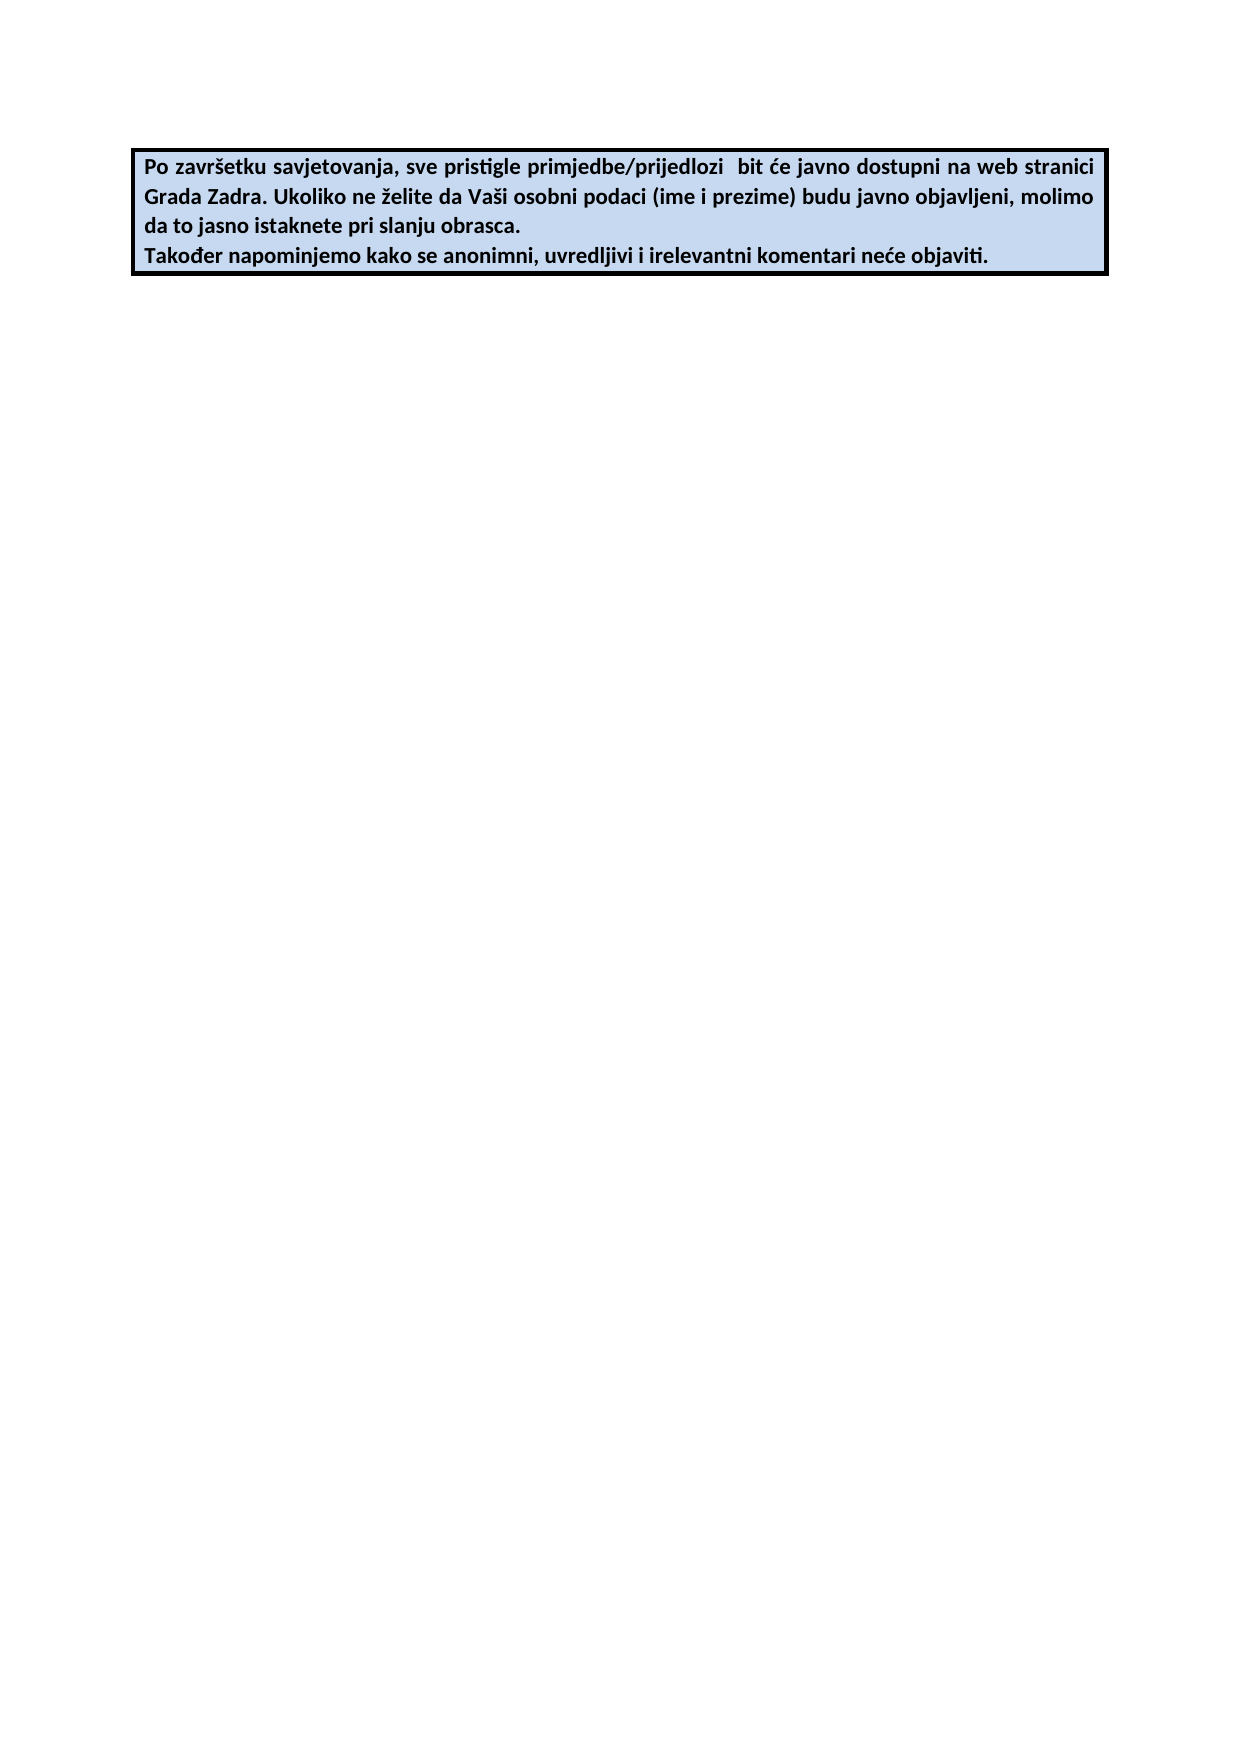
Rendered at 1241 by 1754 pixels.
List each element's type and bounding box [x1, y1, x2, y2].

table_header [135, 152, 1104, 271]
